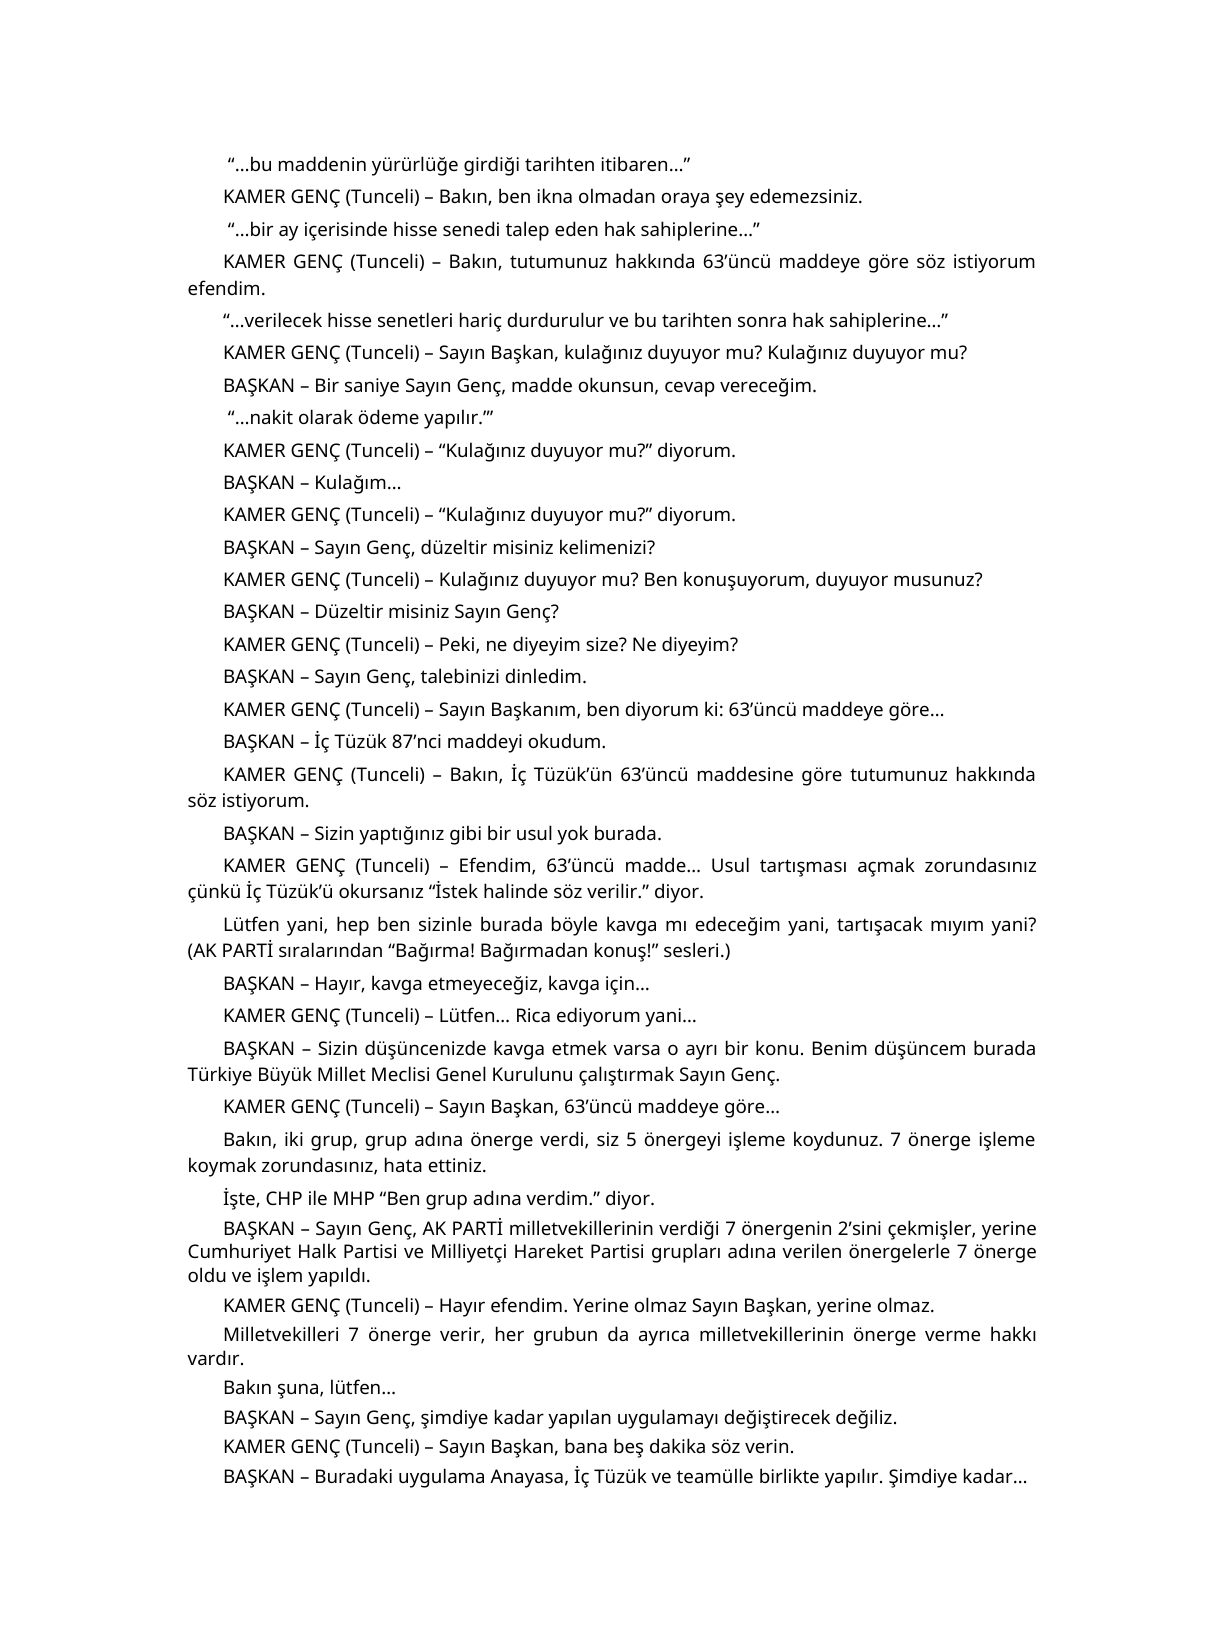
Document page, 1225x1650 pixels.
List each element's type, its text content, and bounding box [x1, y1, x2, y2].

text KAMER GENÇ (Tunceli) – Hayır efendim. Yerine olmaz Sayın Başkan, yerine olmaz. [187, 1293, 1037, 1317]
text Lütfen yani, hep ben sizinle burada böyle kavga mı edeceğim yani, tartışacak mıyım yani? (AK PARTİ sıralarından “Bağırma! Bağırmadan konuş!” sesleri.) [187, 910, 1037, 963]
text KAMER GENÇ (Tunceli) – Efendim, 63’üncü madde… Usul tartışması açmak zorundasınız çünkü İç Tüzük’ü okursanız “İstek halinde söz verilir.” diyor. [187, 851, 1037, 904]
text BAŞKAN – İç Tüzük 87’nci maddeyi okudum. [187, 727, 1037, 754]
text KAMER GENÇ (Tunceli) – Bakın, İç Tüzük’ün 63’üncü maddesine göre tutumunuz hakkında söz istiyorum. [187, 760, 1037, 813]
text KAMER GENÇ (Tunceli) – Bakın, tutumunuz hakkında 63’üncü maddeye göre söz istiyorum efendim. [187, 247, 1037, 300]
text KAMER GENÇ (Tunceli) – Sayın Başkan, kulağınız duyuyor mu? Kulağınız duyuyor mu? [187, 338, 1037, 365]
text BAŞKAN – Bir saniye Sayın Genç, madde okunsun, cevap vereceğim. [187, 371, 1037, 397]
text KAMER GENÇ (Tunceli) – “Kulağınız duyuyor mu?” diyorum. [187, 436, 1037, 462]
text “…verilecek hisse senetleri hariç durdurulur ve bu tarihten sonra hak sahiplerine…” [187, 306, 1037, 333]
text “…nakit olarak ödeme yapılır.’” [187, 403, 1037, 430]
text BAŞKAN – Düzeltir misiniz Sayın Genç? [187, 598, 1037, 624]
text BAŞKAN – Buradaki uygulama Anayasa, İç Tüzük ve teamülle birlikte yapılır. Şimdiye kadar… [187, 1464, 1037, 1488]
text KAMER GENÇ (Tunceli) – Sayın Başkan, bana beş dakika söz verin. [187, 1435, 1037, 1458]
text Bakın şuna, lütfen… [187, 1376, 1037, 1399]
text KAMER GENÇ (Tunceli) – Sayın Başkanım, ben diyorum ki: 63’üncü maddeye göre… [187, 695, 1037, 721]
text Bakın, iki grup, grup adına önerge verdi, siz 5 önergeyi işleme koydunuz. 7 önerge işleme koymak zorundasınız, hata ettiniz. [187, 1125, 1037, 1178]
text BAŞKAN – Sayın Genç, AK PARTİ milletvekillerinin verdiği 7 önergenin 2’sini çekmişler, yerine Cumhuriyet Halk Partisi ve Milliyetçi Hareket Partisi grupları adına verilen önergelerle 7 önerge oldu ve işlem yapıldı. [187, 1216, 1037, 1287]
text “…bu maddenin yürürlüğe girdiği tarihten itibaren…” [187, 150, 1037, 177]
text BAŞKAN – Sayın Genç, düzeltir misiniz kelimenizi? [187, 533, 1037, 559]
text KAMER GENÇ (Tunceli) – Sayın Başkan, 63’üncü maddeye göre… [187, 1093, 1037, 1119]
text KAMER GENÇ (Tunceli) – Bakın, ben ikna olmadan oraya şey edemezsiniz. [187, 182, 1037, 209]
text BAŞKAN – Hayır, kavga etmeyeceğiz, kavga için… [187, 969, 1037, 996]
text KAMER GENÇ (Tunceli) – “Kulağınız duyuyor mu?” diyorum. [187, 501, 1037, 527]
text BAŞKAN – Sizin düşüncenizde kavga etmek varsa o ayrı bir konu. Benim düşüncem burada Türkiye Büyük Millet Meclisi Genel Kurulunu çalıştırmak Sayın Genç. [187, 1034, 1037, 1087]
text BAŞKAN – Sayın Genç, şimdiye kadar yapılan uygulamayı değiştirecek değiliz. [187, 1405, 1037, 1429]
text KAMER GENÇ (Tunceli) – Peki, ne diyeyim size? Ne diyeyim? [187, 630, 1037, 657]
text BAŞKAN – Sizin yaptığınız gibi bir usul yok burada. [187, 819, 1037, 845]
text KAMER GENÇ (Tunceli) – Lütfen… Rica ediyorum yani… [187, 1001, 1037, 1028]
text “…bir ay içerisinde hisse senedi talep eden hak sahiplerine…” [187, 215, 1037, 241]
text BAŞKAN – Sayın Genç, talebinizi dinledim. [187, 662, 1037, 689]
text Milletvekilleri 7 önerge verir, her grubun da ayrıca milletvekillerinin önerge verme hakkı vardır. [187, 1323, 1037, 1370]
text BAŞKAN – Kulağım… [187, 468, 1037, 495]
text İşte, CHP ile MHP “Ben grup adına verdim.” diyor. [187, 1184, 1037, 1211]
text KAMER GENÇ (Tunceli) – Kulağınız duyuyor mu? Ben konuşuyorum, duyuyor musunuz? [187, 565, 1037, 592]
